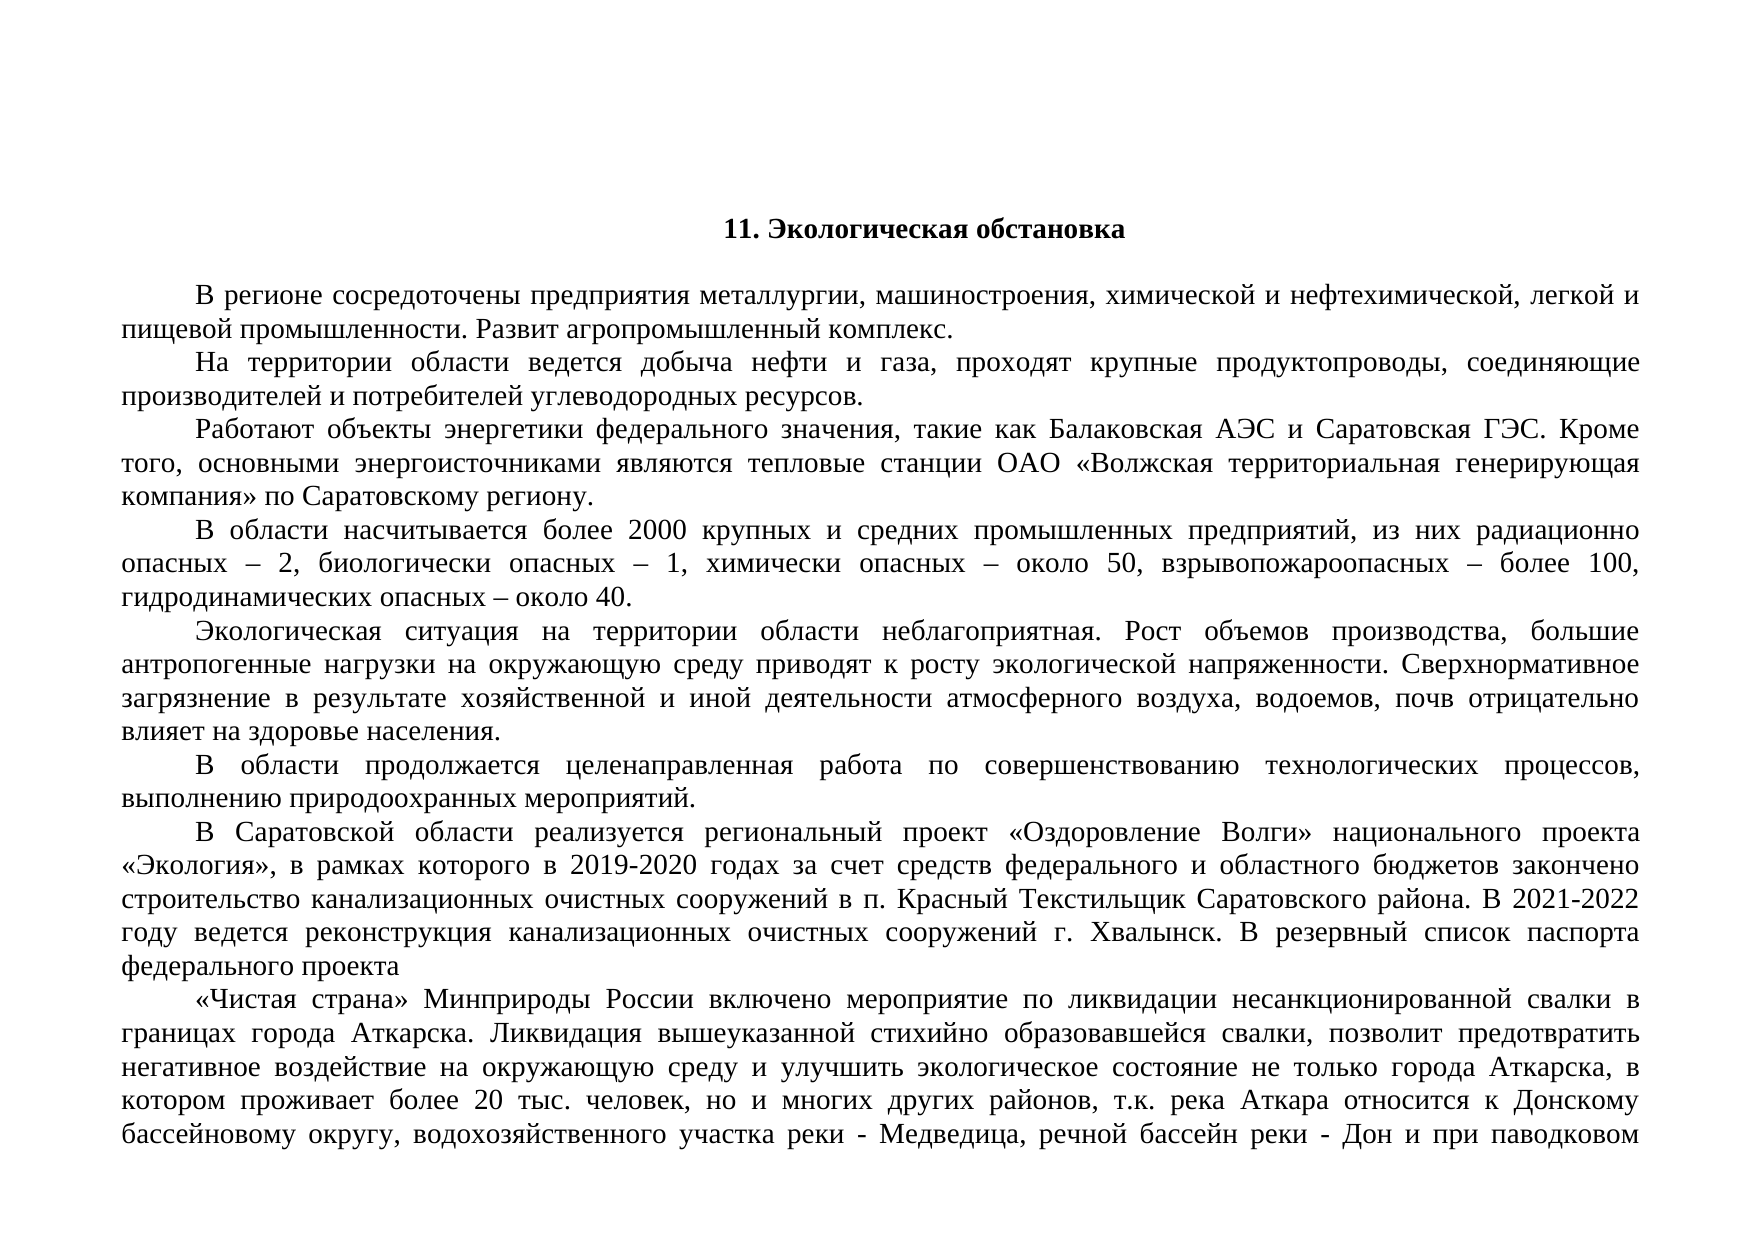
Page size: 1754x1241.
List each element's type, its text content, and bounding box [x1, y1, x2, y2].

text В области насчитывается более 2000 крупных и средних промышленных предприятий, из них радиационно опасных – 2, биологически опасных – 1, химически опасных – около 50, взрывопожароопасных – более 100, гидродинамических опасных – около 40. [121, 512, 1642, 613]
text На территории области ведется добыча нефти и газа, проходят крупные продуктопроводы, соединяющие производителей и потребителей углеводородных ресурсов. [121, 344, 1642, 411]
subtitle 11. Экологическая обстановка [723, 211, 1665, 244]
text Работают объекты энергетики федерального значения, такие как Балаковская АЭС и Саратовская ГЭС. Кроме того, основными энергоисточниками являются тепловые станции ОАО «Волжская территориальная генерирующая компания» по Саратовскому региону. [121, 411, 1642, 512]
text В области продолжается целенаправленная работа по совершенствованию технологических процессов, выполнению природоохранных мероприятий. [121, 747, 1642, 814]
text В Саратовской области реализуется региональный проект «Оздоровление Волги» национального проекта «Экология», в рамках которого в 2019-2020 годах за счет средств федерального и областного бюджетов закончено строительство канализационных очистных сооружений в п. Красный Текстильщик Саратовского района. В 2021-2022 году ведется реконструкция канализационных очистных сооружений г. Хвалынск. В резервный список паспорта федерального проекта [121, 814, 1642, 982]
text В регионе сосредоточены предприятия металлургии, машиностроения, химической и нефтехимической, легкой и пищевой промышленности. Развит агропромышленный комплекс. [121, 277, 1642, 344]
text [121, 982, 1642, 1149]
text Экологическая ситуация на территории области неблагоприятная. Рост объемов производства, большие антропогенные нагрузки на окружающую среду приводят к росту экологической напряженности. Сверхнормативное загрязнение в результате хозяйственной и иной деятельности атмосферного воздуха, водоемов, почв отрицательно влияет на здоровье населения. [121, 613, 1642, 747]
